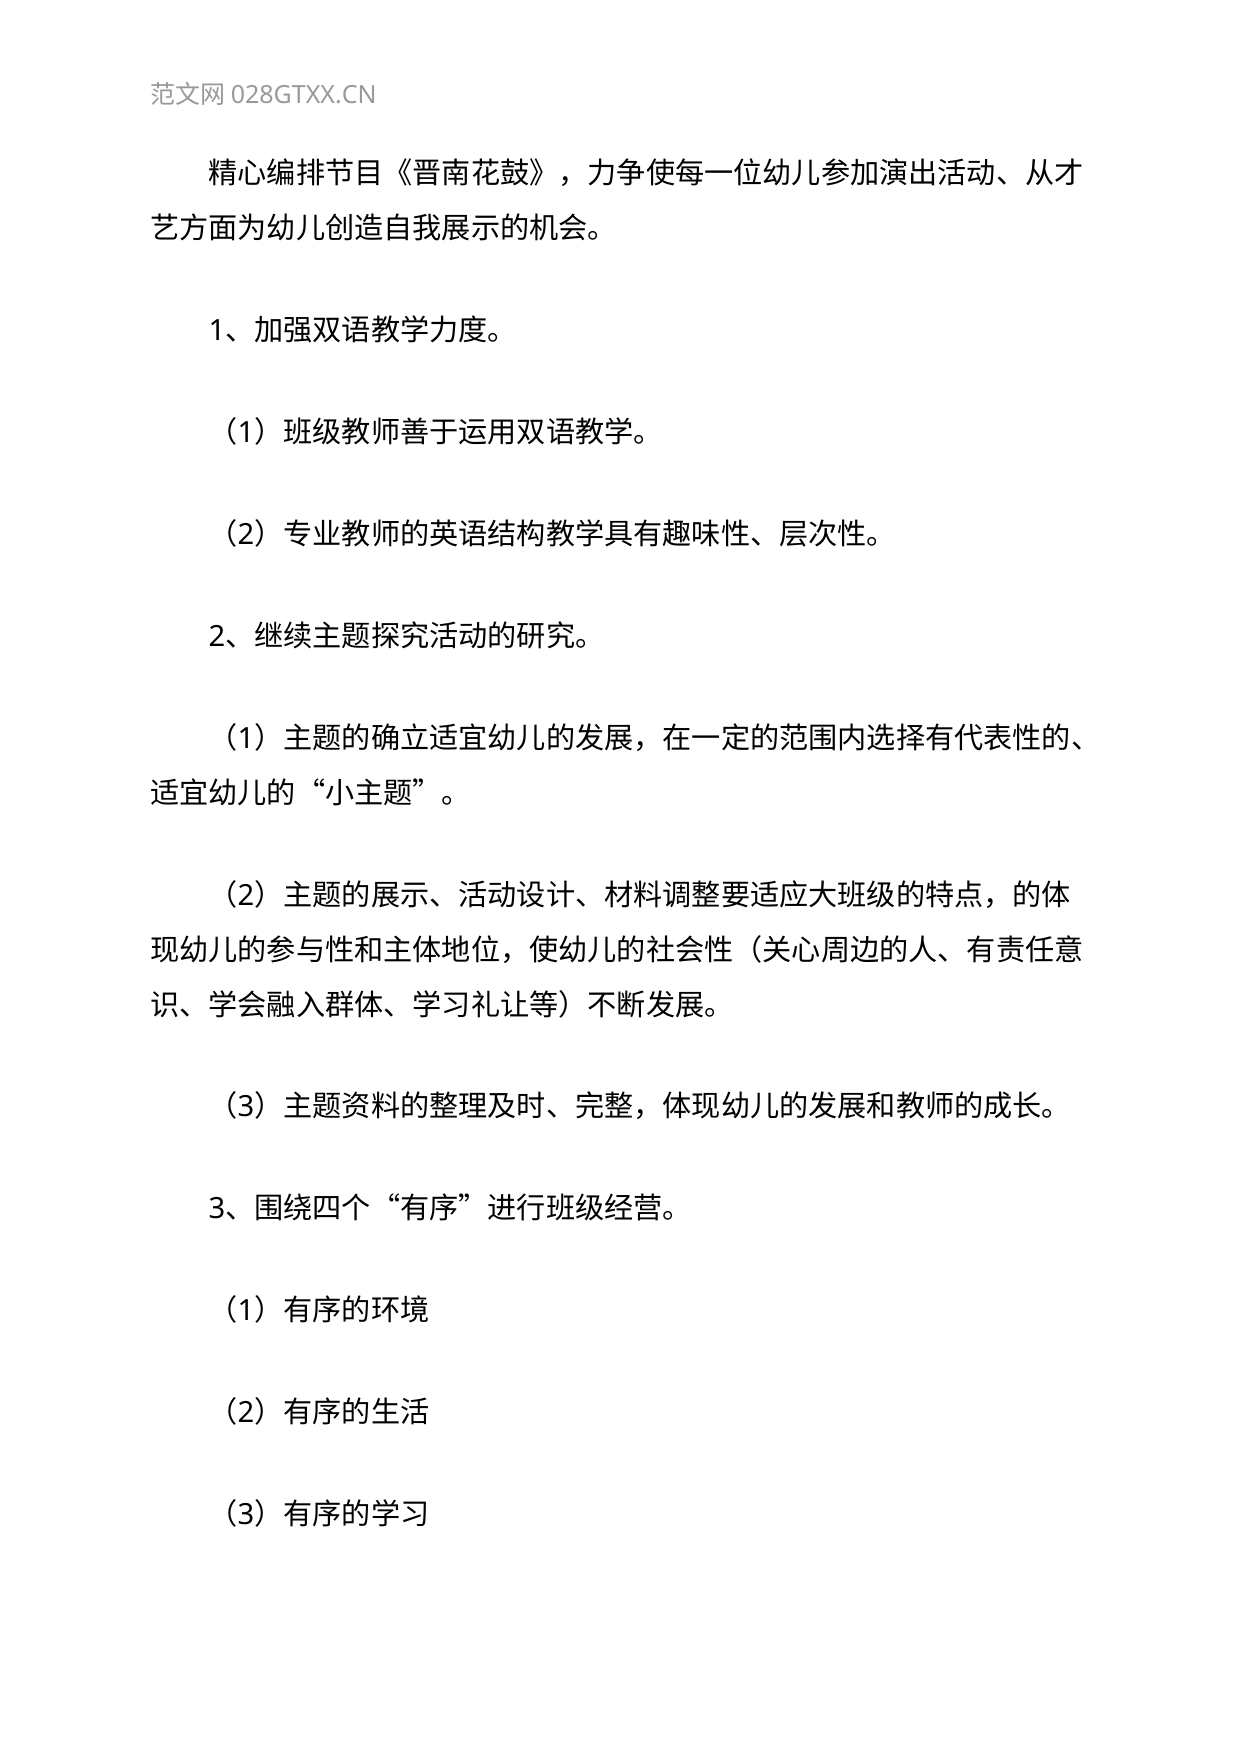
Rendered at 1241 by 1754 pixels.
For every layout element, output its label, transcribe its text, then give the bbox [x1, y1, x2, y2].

text （3）主题资料的整理及时、完整，体现幼儿的发展和教师的成长。 [150, 1083, 1090, 1125]
text 3、围绕四个“有序”进行班级经营。 [150, 1185, 1090, 1227]
text 2、继续主题探究活动的研究。 [150, 613, 1090, 655]
text （1）有序的环境 [150, 1287, 1090, 1329]
text （1）主题的确立适宜幼儿的发展，在一定的范围内选择有代表性的、适宜幼儿的“小主题”。 [150, 714, 1090, 812]
text （2）专业教师的英语结构教学具有趣味性、层次性。 [150, 511, 1090, 553]
text 精心编排节目《晋南花鼓》，力争使每一位幼儿参加演出活动、从才艺方面为幼儿创造自我展示的机会。 [150, 150, 1090, 247]
text （2）主题的展示、活动设计、材料调整要适应大班级的特点，的体现幼儿的参与性和主体地位，使幼儿的社会性（关心周边的人、有责任意识、学会融入群体、学习礼让等）不断发展。 [150, 871, 1090, 1023]
text 1、加强双语教学力度。 [150, 307, 1090, 349]
text （2）有序的生活 [150, 1389, 1090, 1431]
text （1）班级教师善于运用双语教学。 [150, 409, 1090, 451]
text （3）有序的学习 [150, 1491, 1090, 1533]
